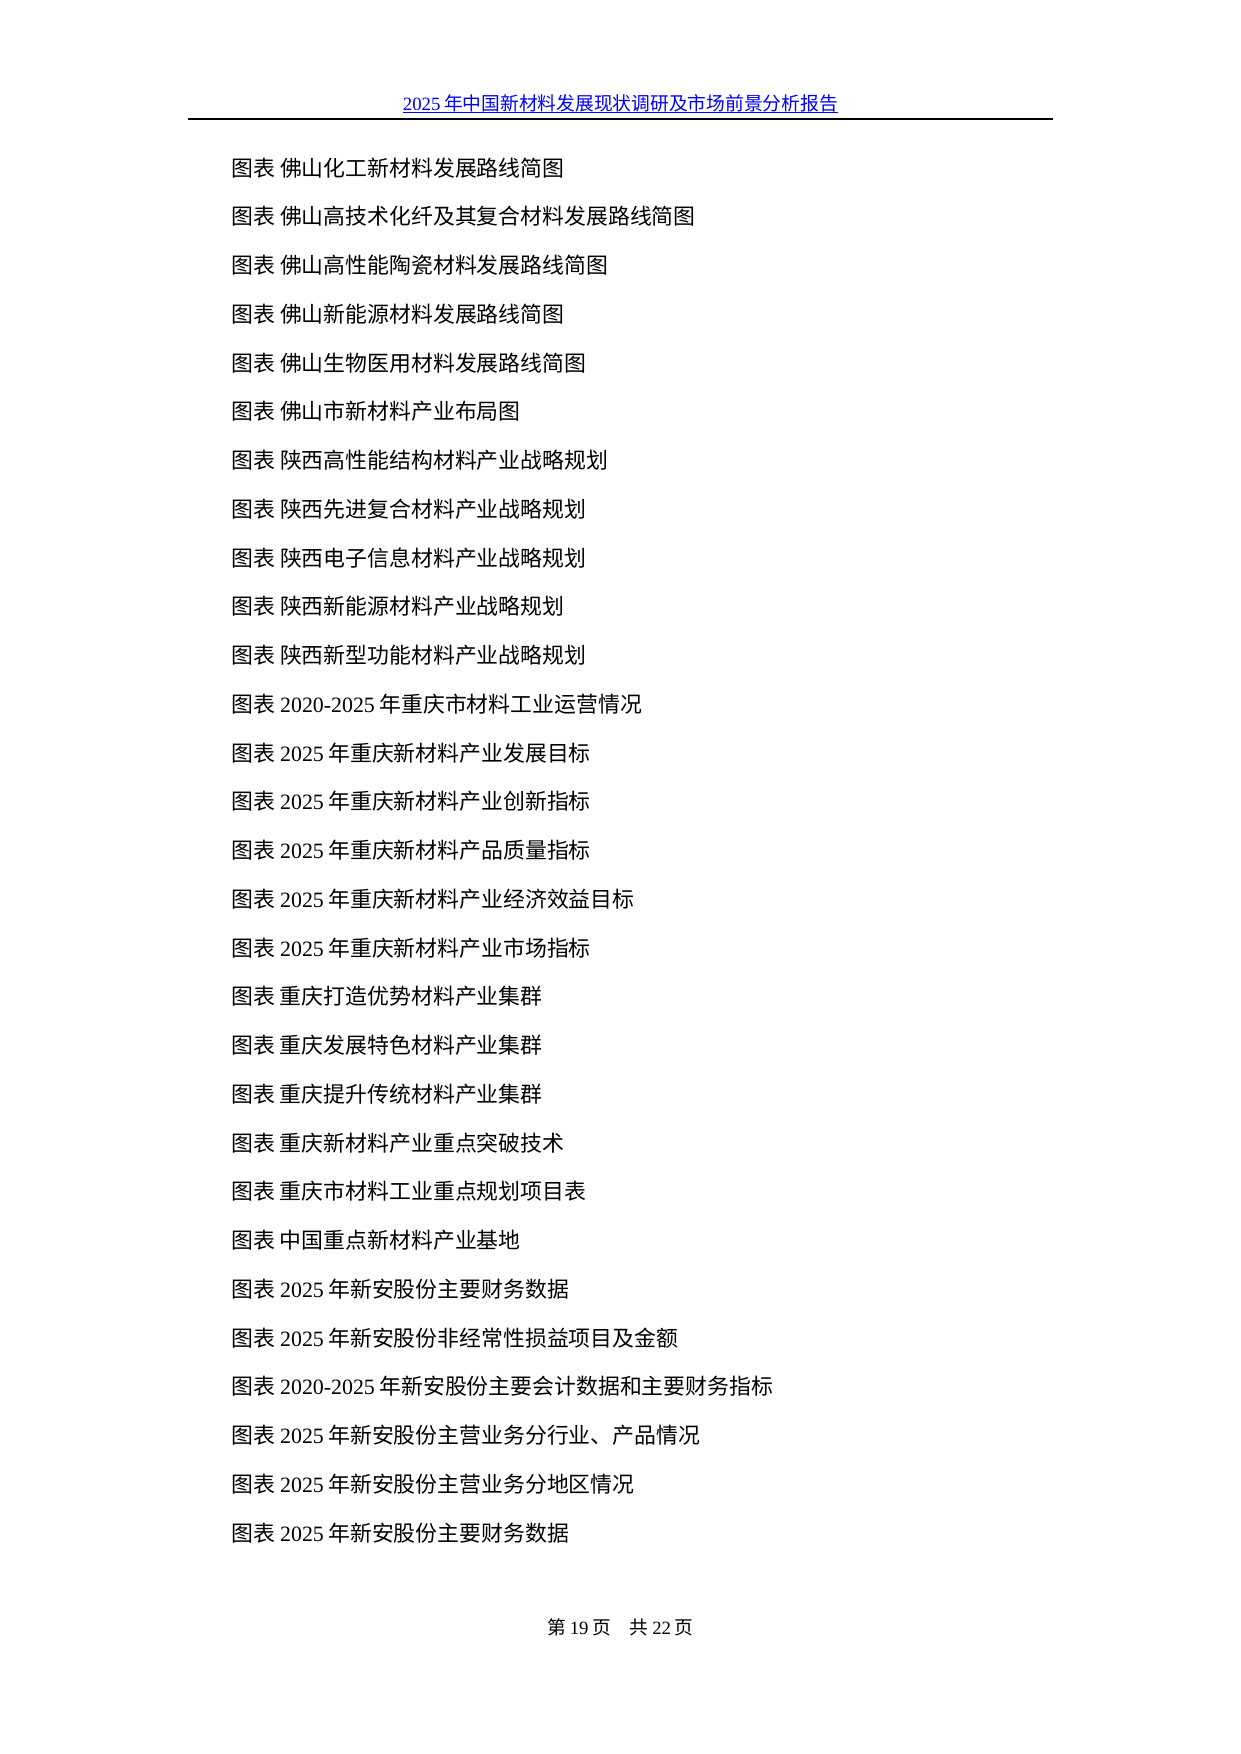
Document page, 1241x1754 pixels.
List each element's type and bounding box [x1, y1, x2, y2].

text [187, 150, 1053, 1548]
